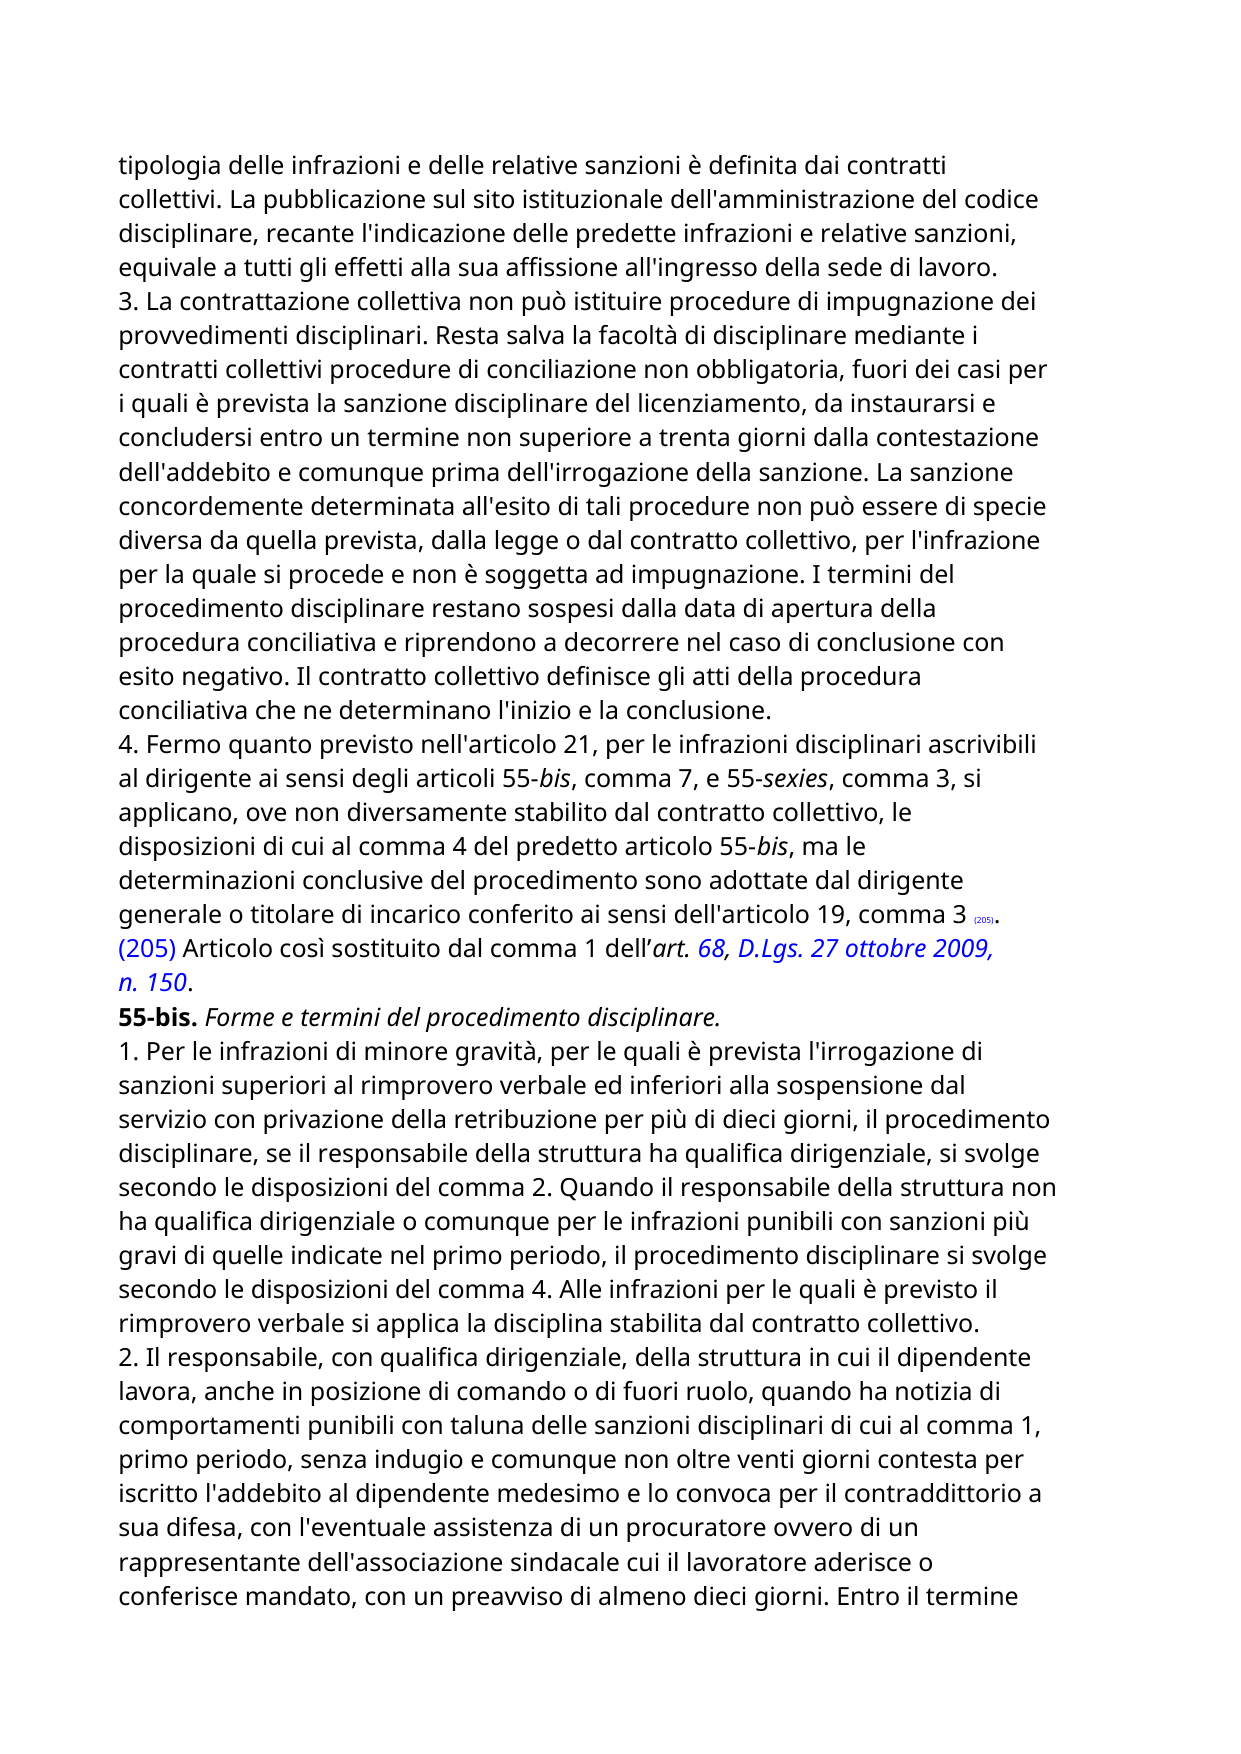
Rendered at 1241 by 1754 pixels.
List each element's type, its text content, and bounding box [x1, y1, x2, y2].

text disposizioni di cui al comma 4 del predetto articolo 55-bis, ma le [118, 829, 1122, 863]
text sanzioni superiori al rimprovero verbale ed inferiori alla sospensione dal [118, 1067, 1122, 1101]
text lavora, anche in posizione di comando o di fuori ruolo, quando ha notizia di [118, 1374, 1122, 1408]
text applicano, ove non diversamente stabilito dal contratto collettivo, le [118, 795, 1122, 829]
text per la quale si procede e non è soggetta ad impugnazione. I termini del [118, 556, 1122, 590]
text iscritto l'addebito al dipendente medesimo e lo convoca per il contraddittorio a [118, 1476, 1122, 1510]
text conciliativa che ne determinano l'inizio e la conclusione. [118, 693, 1122, 727]
text 3. La contrattazione collettiva non può istituire procedure di impugnazione dei [118, 284, 1122, 318]
text dell'addebito e comunque prima dell'irrogazione della sanzione. La sanzione [118, 454, 1122, 488]
text concludersi entro un termine non superiore a trenta giorni dalla contestazione [118, 420, 1122, 454]
text secondo le disposizioni del comma 2. Quando il responsabile della struttura non [118, 1169, 1122, 1203]
text 2. Il responsabile, con qualifica dirigenziale, della struttura in cui il dipendente [118, 1340, 1122, 1374]
text provvedimenti disciplinari. Resta salva la facoltà di disciplinare mediante i [118, 318, 1122, 352]
text disciplinare, recante l'indicazione delle predette infrazioni e relative sanzioni, [118, 216, 1122, 250]
text 4. Fermo quanto previsto nell'articolo 21, per le infrazioni disciplinari ascrivibili [118, 727, 1122, 761]
text determinazioni conclusive del procedimento sono adottate dal dirigente [118, 863, 1122, 897]
text sua difesa, con l'eventuale assistenza di un procuratore ovvero di un [118, 1510, 1122, 1544]
text procedura conciliativa e riprendono a decorrere nel caso di conclusione con [118, 624, 1122, 658]
text servizio con privazione della retribuzione per più di dieci giorni, il procedimento [118, 1101, 1122, 1135]
text rimprovero verbale si applica la disciplina stabilita dal contratto collettivo. [118, 1306, 1122, 1340]
text al dirigente ai sensi degli articoli 55-bis, comma 7, e 55-sexies, comma 3, si [118, 761, 1122, 795]
text procedimento disciplinare restano sospesi dalla data di apertura della [118, 590, 1122, 624]
text concordemente determinata all'esito di tali procedure non può essere di specie [118, 488, 1122, 522]
text primo periodo, senza indugio e comunque non oltre venti giorni contesta per [118, 1442, 1122, 1476]
text collettivi. La pubblicazione sul sito istituzionale dell'amministrazione del codice [118, 182, 1122, 216]
text secondo le disposizioni del comma 4. Alle infrazioni per le quali è previsto il [118, 1272, 1122, 1306]
text diversa da quella prevista, dalla legge o dal contratto collettivo, per l'infrazione [118, 522, 1122, 556]
text equivale a tutti gli effetti alla sua affissione all'ingresso della sede di lavoro. [118, 250, 1122, 284]
text esito negativo. Il contratto collettivo definisce gli atti della procedura [118, 658, 1122, 693]
text conferisce mandato, con un preavviso di almeno dieci giorni. Entro il termine [118, 1578, 1122, 1612]
text generale o titolare di incarico conferito ai sensi dell'articolo 19, comma 3 (205). [118, 897, 1122, 931]
text tipologia delle infrazioni e delle relative sanzioni è definita dai contratti [118, 148, 1122, 182]
text disciplinare, se il responsabile della struttura ha qualifica dirigenziale, si svolge [118, 1135, 1122, 1169]
text 1. Per le infrazioni di minore gravità, per le quali è prevista l'irrogazione di [118, 1033, 1122, 1067]
text contratti collettivi procedure di conciliazione non obbligatoria, fuori dei casi per [118, 352, 1122, 386]
text rappresentante dell'associazione sindacale cui il lavoratore aderisce o [118, 1544, 1122, 1578]
text n. 150. [118, 965, 1122, 999]
text gravi di quelle indicate nel primo periodo, il procedimento disciplinare si svolge [118, 1238, 1122, 1272]
text (205) Articolo così sostituito dal comma 1 dell’art. 68, D.Lgs. 27 ottobre 2009, [118, 931, 1122, 965]
text 55-bis. Forme e termini del procedimento disciplinare. [118, 999, 1122, 1033]
text ha qualifica dirigenziale o comunque per le infrazioni punibili con sanzioni più [118, 1203, 1122, 1238]
text i quali è prevista la sanzione disciplinare del licenziamento, da instaurarsi e [118, 386, 1122, 420]
text comportamenti punibili con taluna delle sanzioni disciplinari di cui al comma 1, [118, 1408, 1122, 1442]
